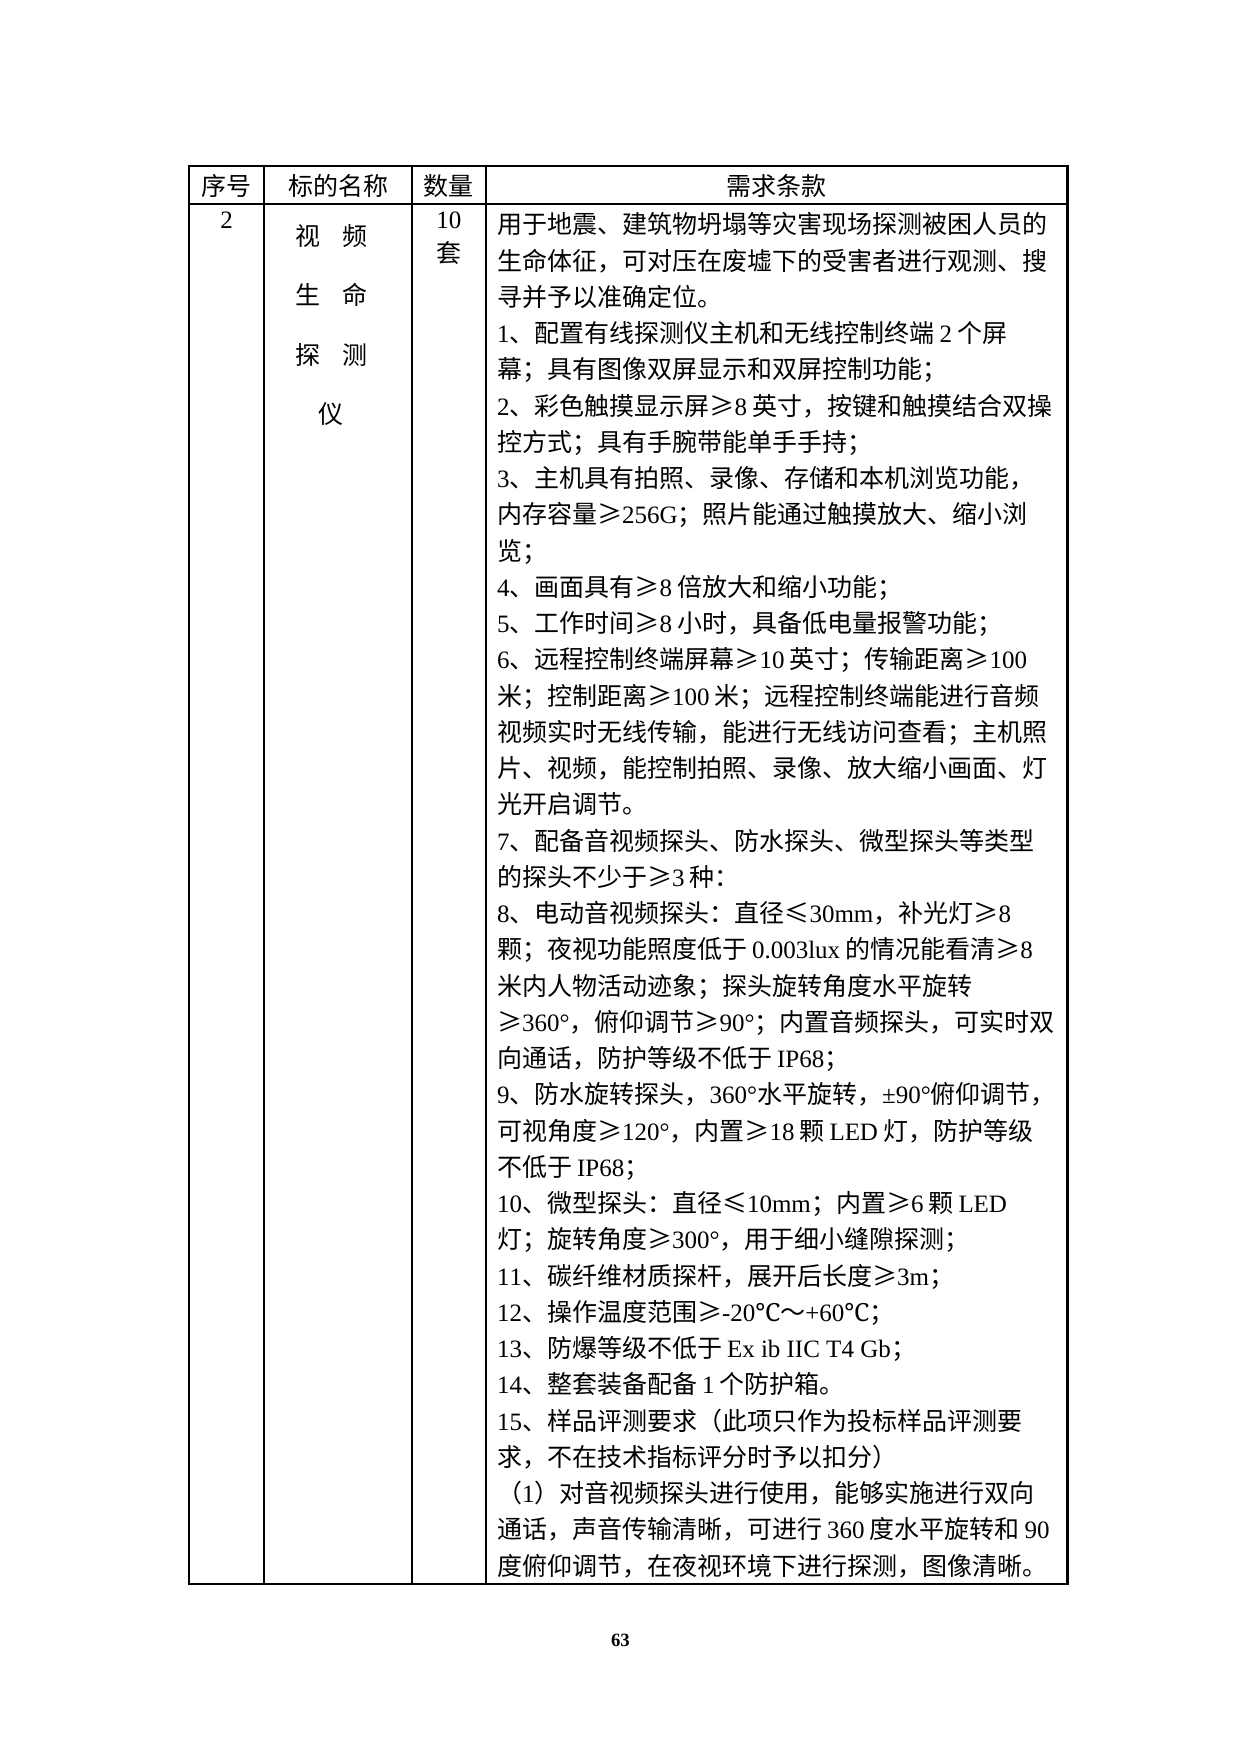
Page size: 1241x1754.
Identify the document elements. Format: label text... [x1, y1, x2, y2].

table_cell 10套 [413, 205, 485, 1582]
table_cell 2 [190, 205, 263, 1582]
table_header 需求条款 [487, 167, 1066, 203]
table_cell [487, 205, 1066, 1582]
table_header 标的名称 [265, 167, 411, 203]
table_header 数量 [413, 167, 485, 203]
table_cell 视频生命探测仪 [265, 205, 411, 1582]
table_header 序号 [190, 167, 263, 203]
